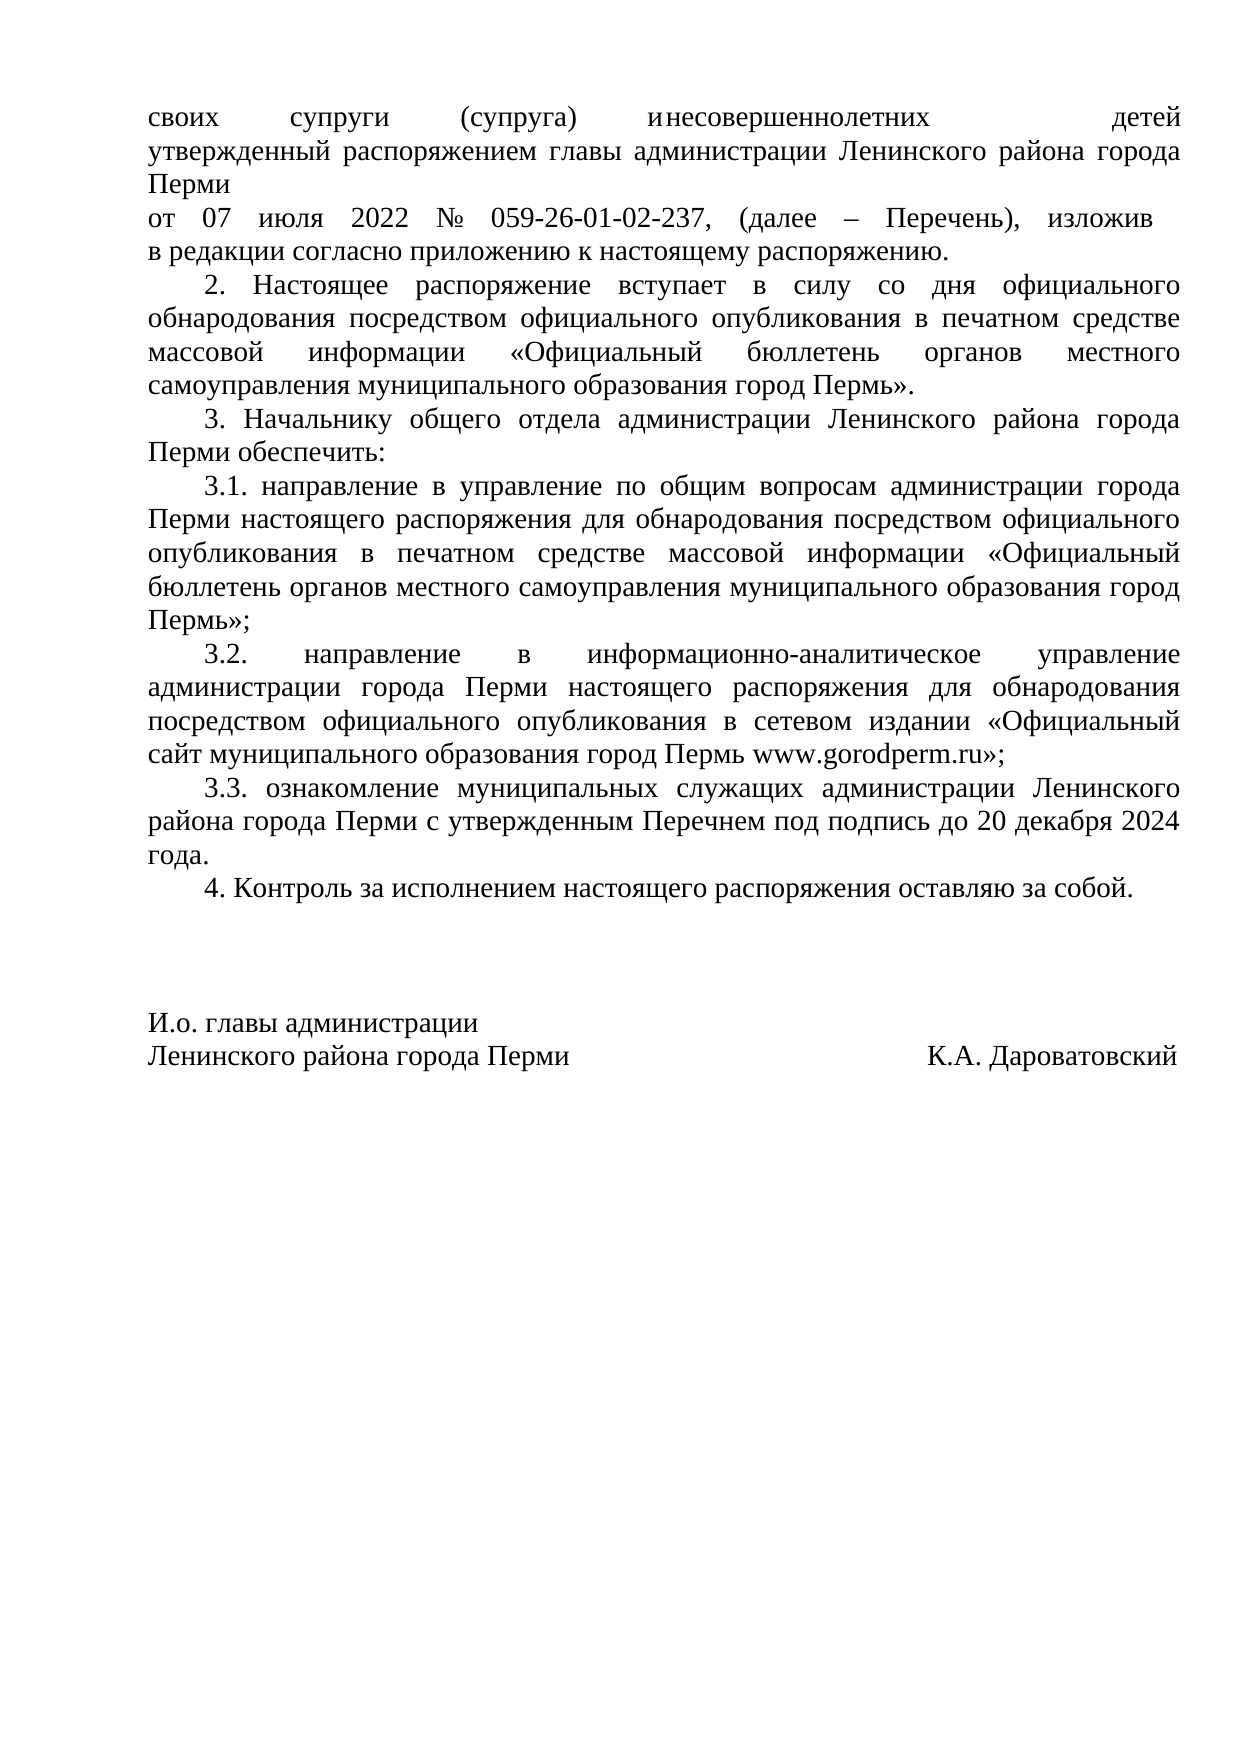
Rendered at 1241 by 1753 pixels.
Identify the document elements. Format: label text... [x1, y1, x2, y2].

text Ленинского района города Перми К.А. Дароватовский [148, 1038, 1181, 1072]
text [148, 99, 1181, 267]
text 3.1. направление в управление по общим вопросам администрации города Перми настоящего распоряжения для обнародования посредством официального опубликования в печатном средстве массовой информации «Официальный бюллетень органов местного самоуправления муниципального образования город Пермь»; [148, 468, 1181, 636]
text И.о. главы администрации [148, 1005, 1181, 1038]
text 3.3. ознакомление муниципальных служащих администрации Ленинского района города Перми с утвержденным Перечнем под подпись до 20 декабря 2024 года. [148, 770, 1181, 871]
text 2. Настоящее распоряжение вступает в силу со дня официального обнародования посредством официального опубликования в печатном средстве массовой информации «Официальный бюллетень органов местного самоуправления муниципального образования город Пермь». [148, 267, 1181, 401]
text 4. Контроль за исполнением настоящего распоряжения оставляю за собой. [148, 871, 1181, 904]
text 3. Начальнику общего отдела администрации Ленинского района города Перми обеспечить: [148, 401, 1181, 468]
text 3.2. направление в информационно-аналитическое управление администрации города Перми настоящего распоряжения для обнародования посредством официального опубликования в сетевом издании «Официальный сайт муниципального образования город Пермь www.gorodperm.ru»; [148, 636, 1181, 770]
